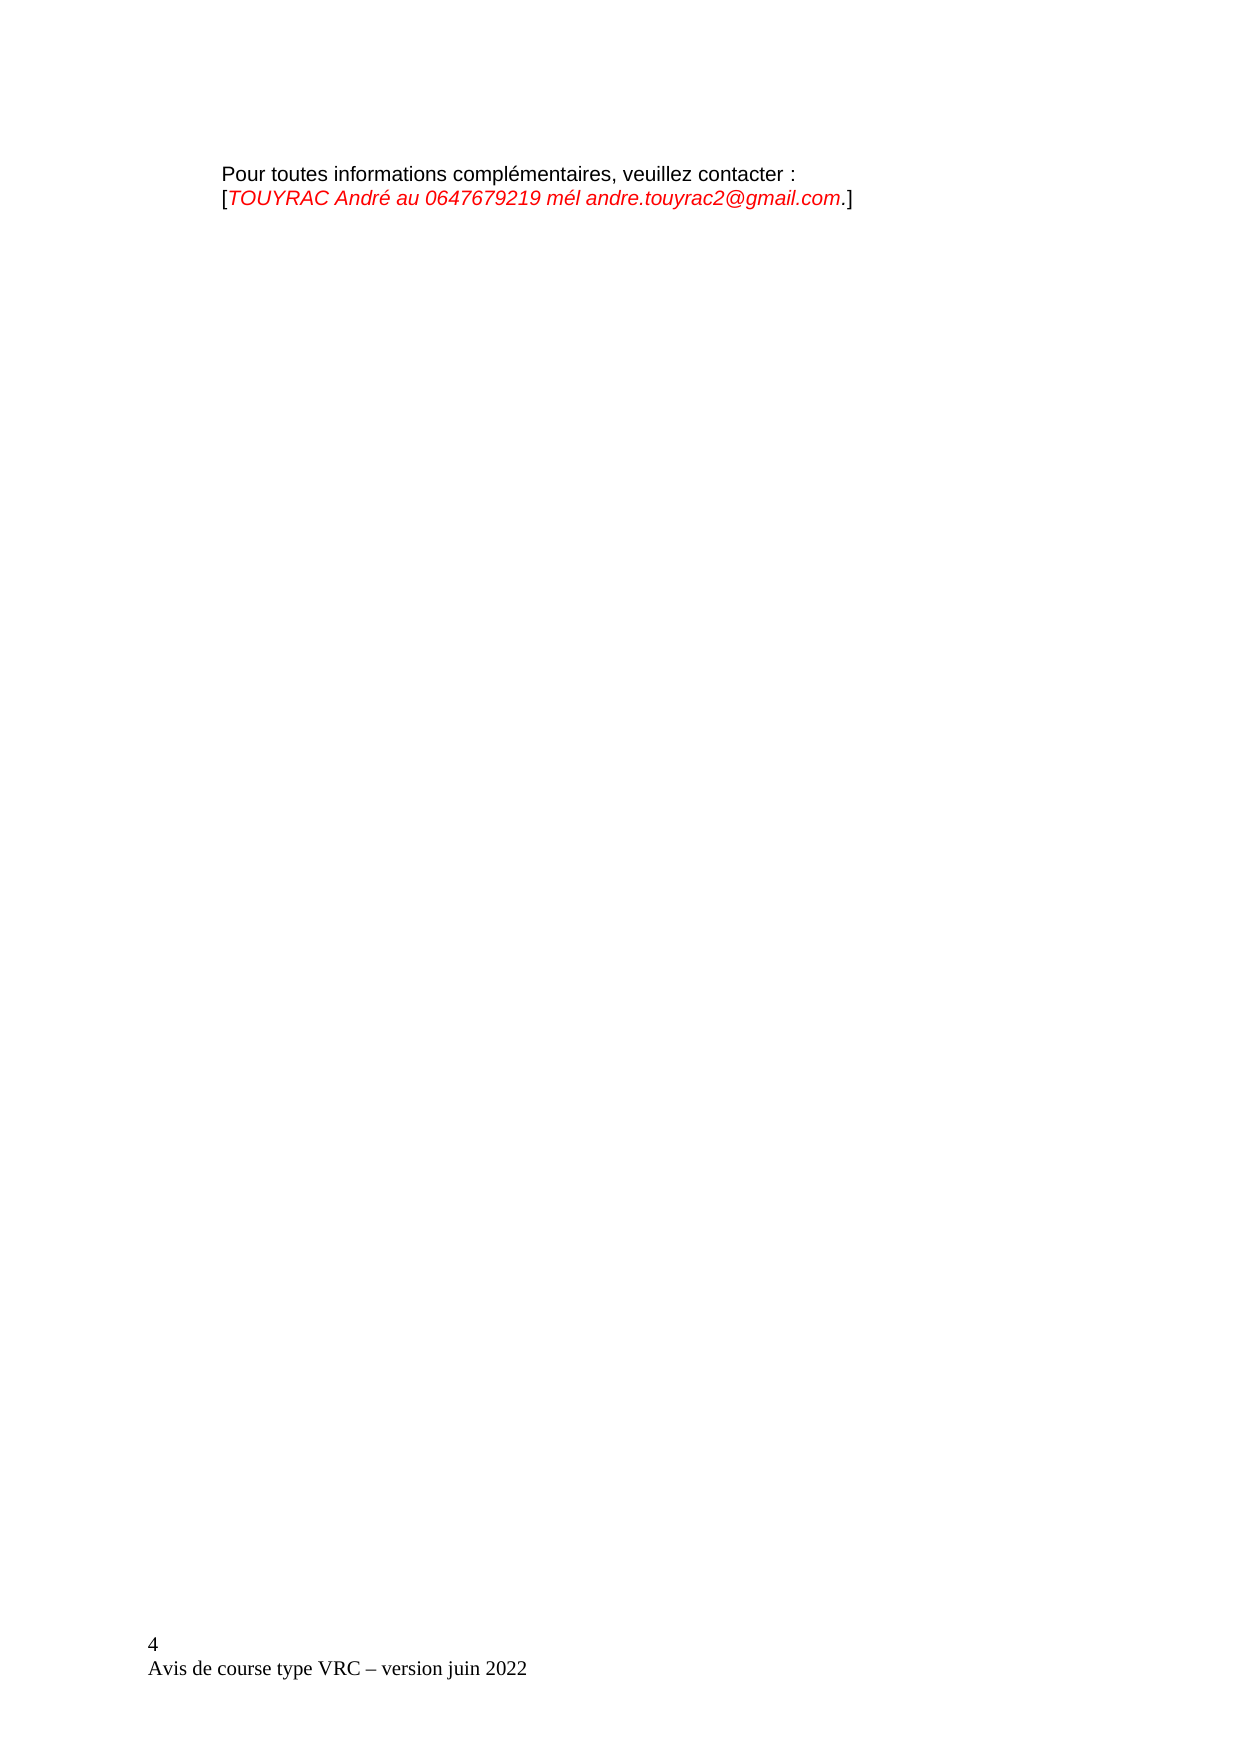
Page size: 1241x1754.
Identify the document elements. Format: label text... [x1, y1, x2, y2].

text [TOUYRAC André au 0647679219 mél andre.touyrac2@gmail.com.] [221, 186, 1093, 210]
text Pour toutes informations complémentaires, veuillez contacter : [221, 162, 1093, 186]
